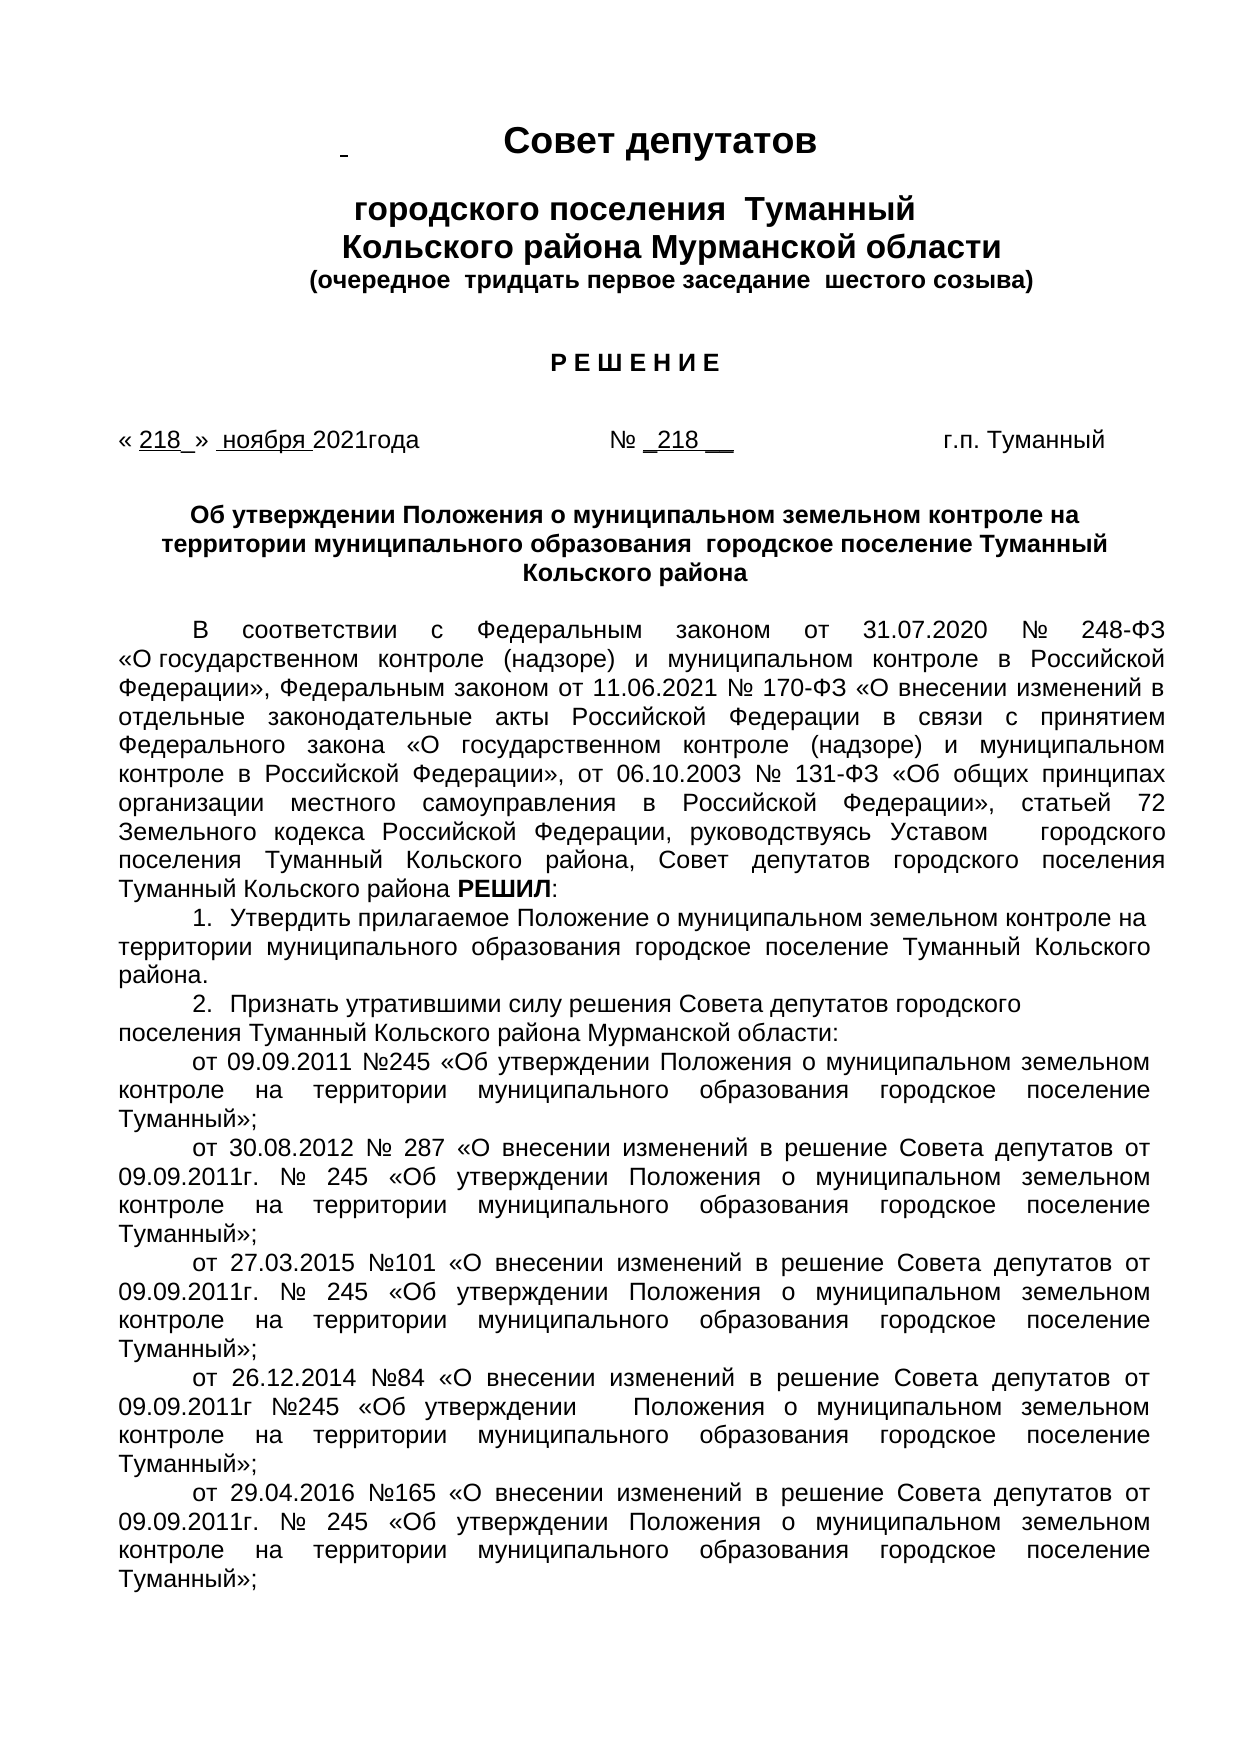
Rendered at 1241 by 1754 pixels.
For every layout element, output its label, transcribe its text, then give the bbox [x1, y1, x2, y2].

list Признать утратившими силу решения Совета депутатов городского [192, 989, 1152, 1018]
text Об утверждении Положения о муниципальном земельном контроле на территории муниципального образования городское поселение Туманный Кольского района [118, 501, 1152, 587]
list Утвердить прилагаемое Положение о муниципальном земельном контроле на [192, 903, 1152, 932]
text от 09.09.2011 №245 «Об утверждении Положения о муниципальном земельном контроле на территории муниципального образования городское поселение Туманный»; [118, 1047, 1152, 1133]
text от 27.03.2015 №101 «О внесении изменений в решение Совета депутатов от 09.09.2011г. № 245 «Об утверждении Положения о муниципальном земельном контроле на территории муниципального образования городское поселение Туманный»; [118, 1248, 1152, 1363]
text городского поселения Туманный [118, 188, 1152, 227]
text от 29.04.2016 №165 «О внесении изменений в решение Совета депутатов от 09.09.2011г. № 245 «Об утверждении Положения о муниципальном земельном контроле на территории муниципального образования городское поселение Туманный»; [118, 1478, 1152, 1593]
text (очередное тридцать первое заседание шестого созыва) [118, 265, 1152, 294]
text Совет депутатов [118, 118, 1152, 161]
text В соответствии с Федеральным законом от 31.07.2020 № 248-ФЗ «О государственном контроле (надзоре) и муниципальном контроле в Российской Федерации», Федеральным законом от 11.06.2021 № 170-ФЗ «О внесении изменений в отдельные законодательные акты Российской Федерации в связи с принятием Федерального закона «О государственном контроле (надзоре) и муниципальном контроле в Российской Федерации», от 06.10.2003 № 131-ФЗ «Об общих принципах организации местного самоуправления в Российской Федерации», статьей 72 Земельного кодекса Российской Федерации, руководствуясь Уставом городского поселения Туманный Кольского района, Совет депутатов городского поселения Туманный Кольского района РЕШИЛ: [118, 616, 1167, 903]
text от 26.12.2014 №84 «О внесении изменений в решение Совета депутатов от 09.09.2011г №245 «Об утверждении Положения о муниципальном земельном контроле на территории муниципального образования городское поселение Туманный»; [118, 1363, 1152, 1478]
text от 30.08.2012 № 287 «О внесении изменений в решение Совета депутатов от 09.09.2011г. № 245 «Об утверждении Положения о муниципальном земельном контроле на территории муниципального образования городское поселение Туманный»; [118, 1133, 1152, 1248]
text территории муниципального образования городское поселение Туманный Кольского района. [118, 932, 1152, 989]
text поселения Туманный Кольского района Мурманской области: [118, 1018, 1152, 1047]
text Р Е Ш Е Н И Е [118, 348, 1152, 377]
text Кольского района Мурманской области [118, 227, 1152, 265]
text « 218_» ноября 2021года № _218 __ г.п. Туманный [118, 424, 1152, 453]
